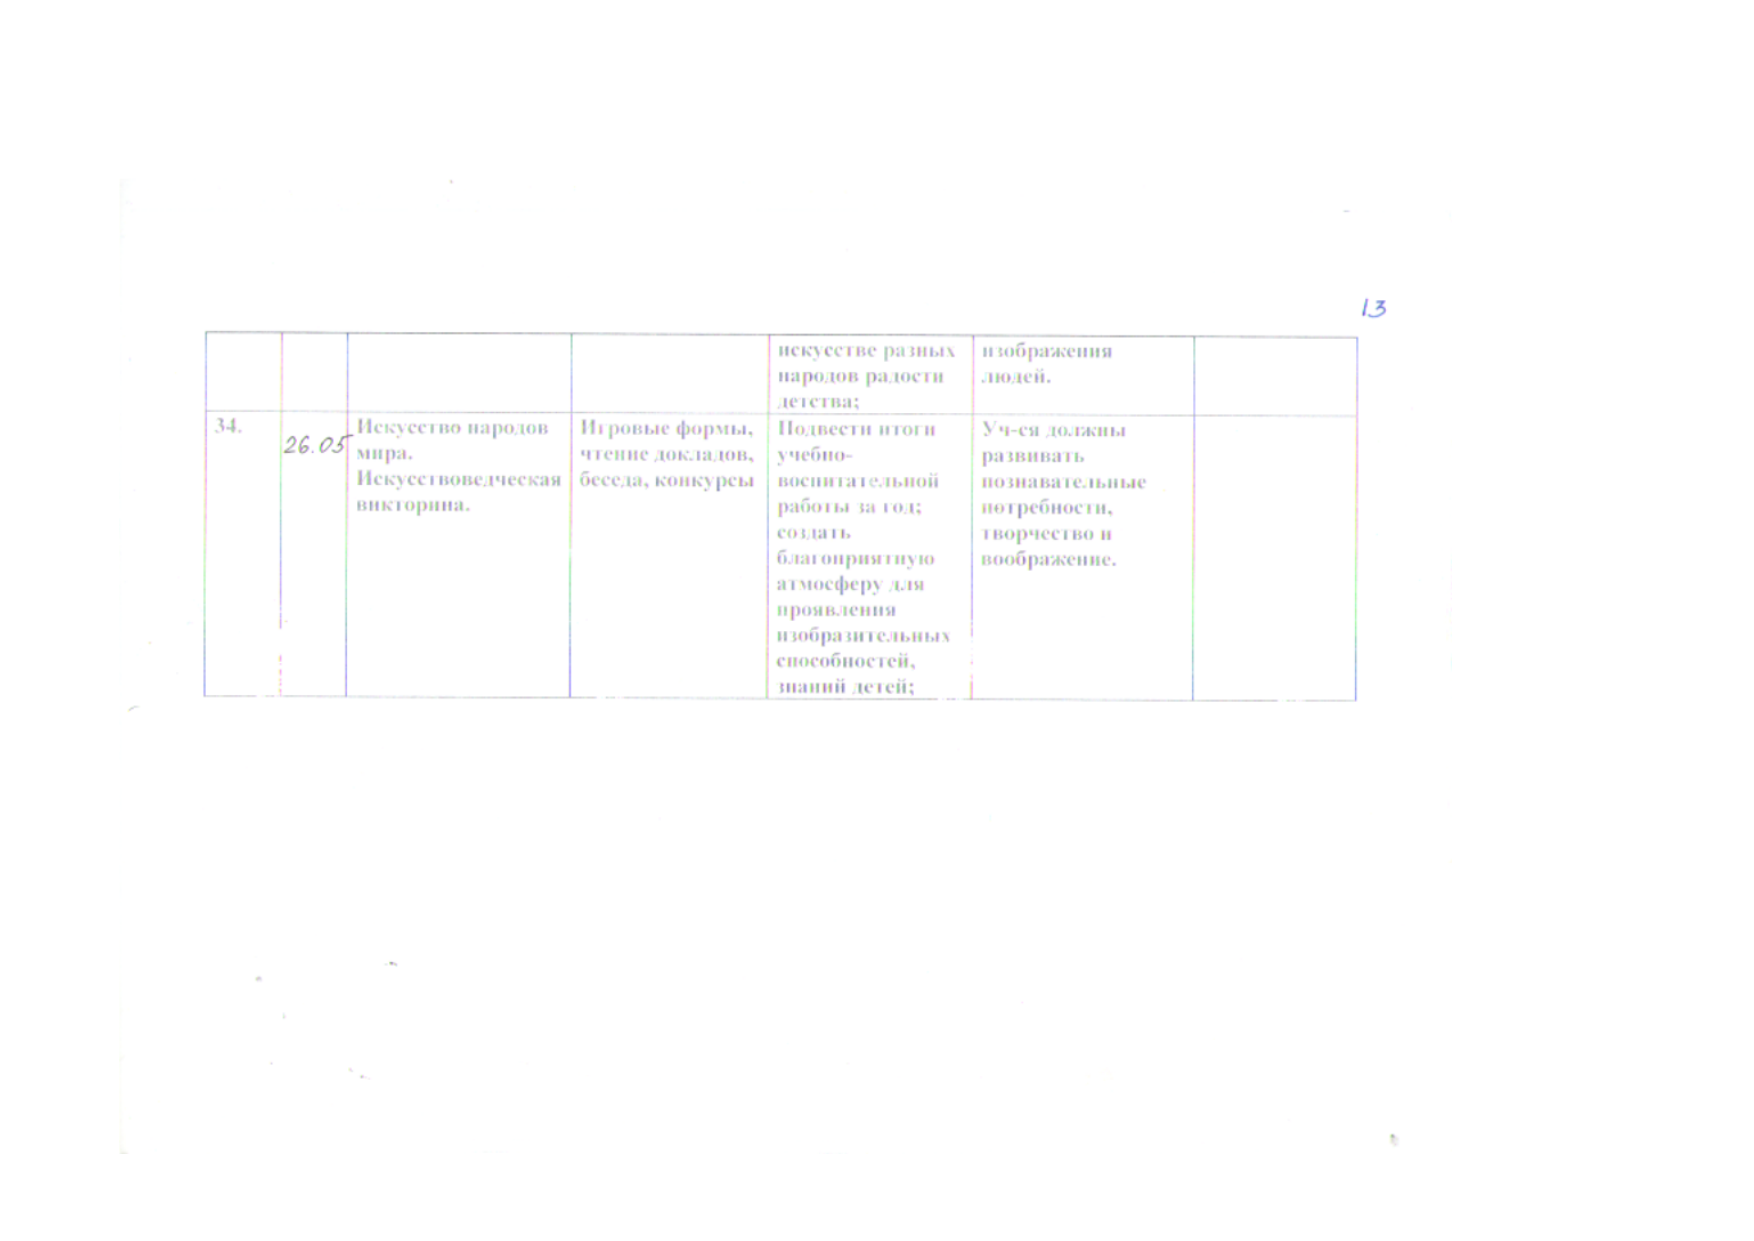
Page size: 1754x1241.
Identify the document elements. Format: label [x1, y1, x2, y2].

picture [120, 180, 1451, 1153]
